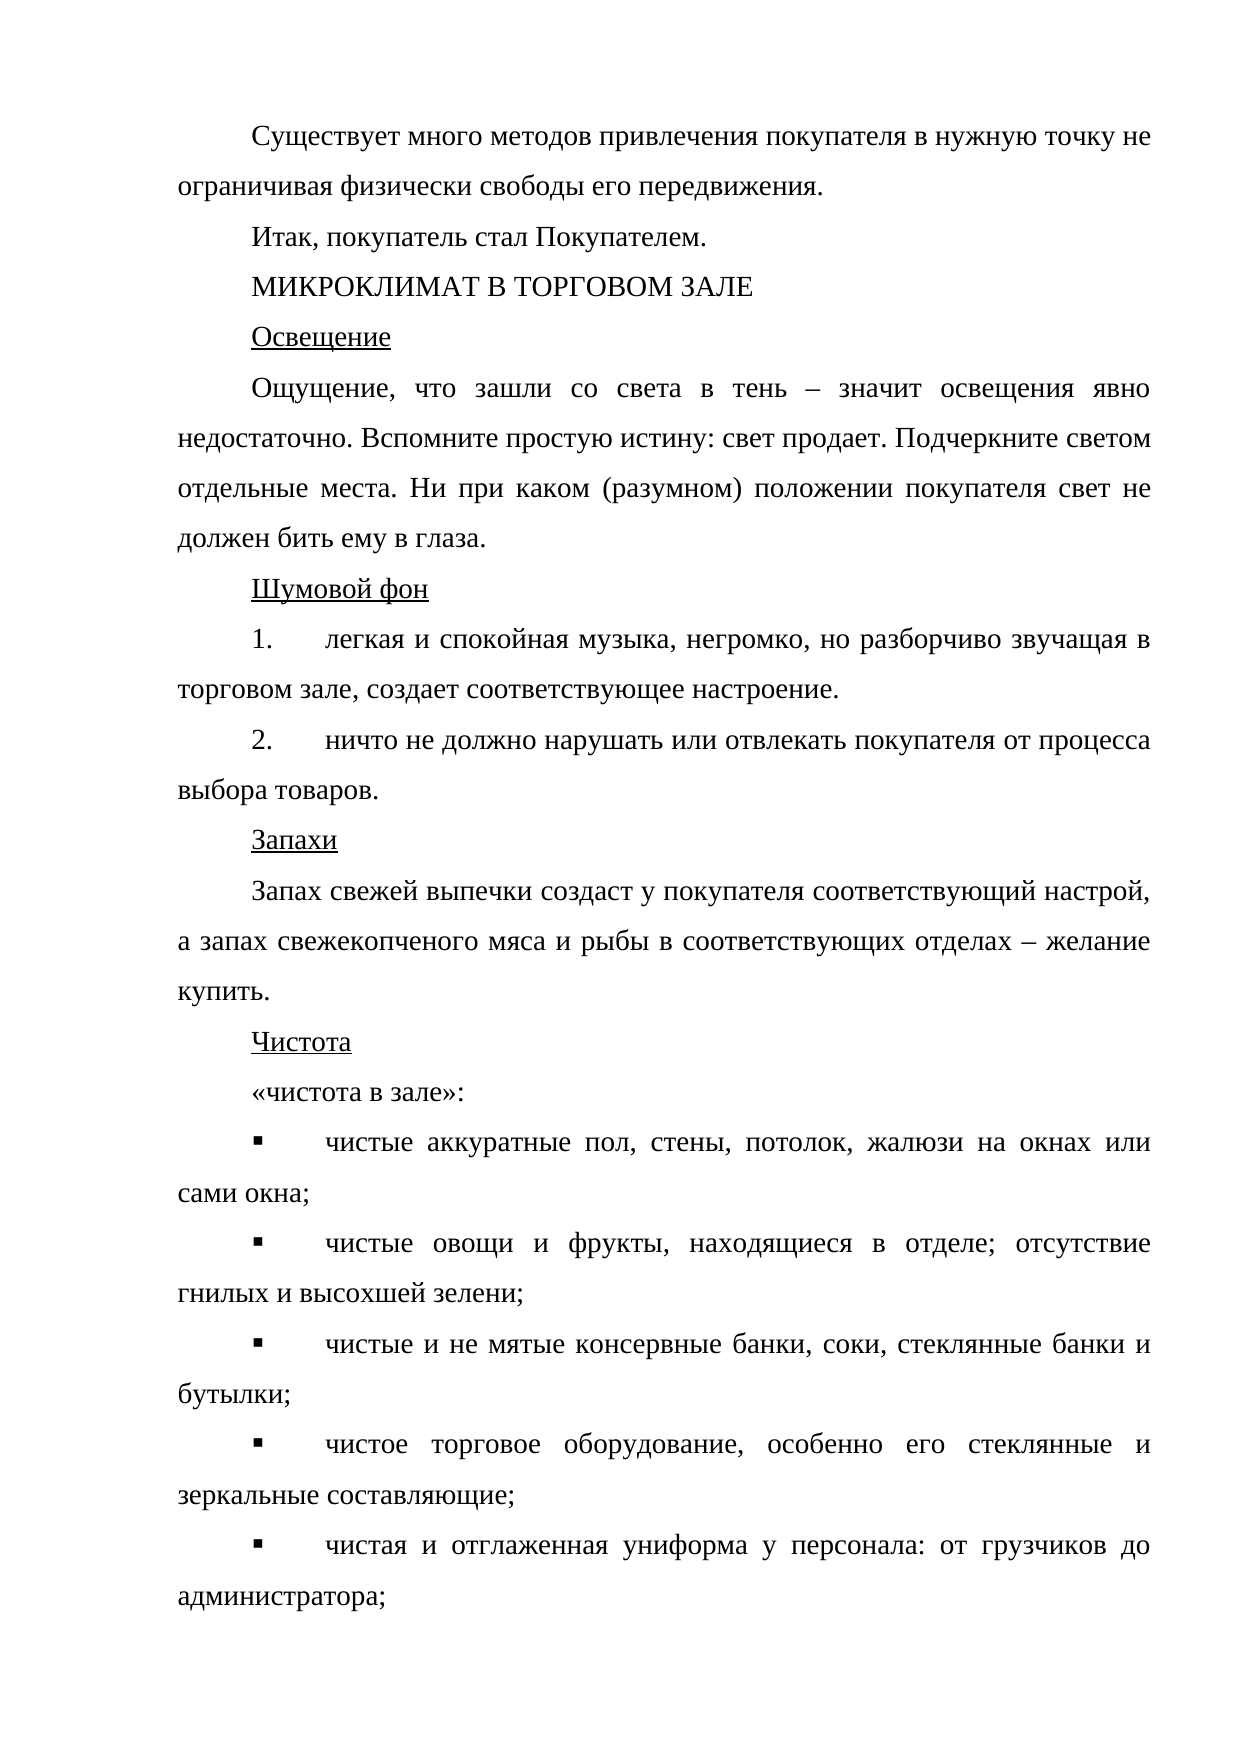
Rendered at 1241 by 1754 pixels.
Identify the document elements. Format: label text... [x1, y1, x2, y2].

list чистое торговое оборудование, особенно его стеклянные и зеркальные составляющие; [177, 1427, 1152, 1511]
text Существует много методов привлечения покупателя в нужную точку не ограничивая физически свободы его передвижения. [177, 118, 1152, 202]
text Шумовой фон [177, 571, 1152, 604]
text Чистота [177, 1024, 1152, 1057]
list чистые аккуратные пол, стены, потолок, жалюзи на окнах или сами окна; [177, 1124, 1152, 1208]
text Ощущение, что зашли со света в тень – значит освещения явно недостаточно. Вспомните простую истину: свет продает. Подчеркните светом отдельные места. Ни при каком (разумном) положении покупателя свет не должен бить ему в глаза. [177, 370, 1152, 554]
list чистые овощи и фрукты, находящиеся в отделе; отсутствие гнилых и высохшей зелени; [177, 1225, 1152, 1309]
text МИКРОКЛИМАТ В ТОРГОВОМ ЗАЛЕ [177, 269, 1152, 303]
text «чистота в зале»: [177, 1074, 1152, 1108]
text Итак, покупатель стал Покупателем. [177, 219, 1152, 252]
list чистая и отглаженная униформа у персонала: от грузчиков до администратора; [177, 1527, 1152, 1611]
text Запахи [177, 822, 1152, 856]
list легкая и спокойная музыка, негромко, но разборчиво звучащая в торговом зале, создает соответствующее настроение. [177, 621, 1152, 705]
text Освещение [177, 319, 1152, 353]
list чистые и не мятые консервные банки, соки, стеклянные банки и бутылки; [177, 1326, 1152, 1410]
text Запах свежей выпечки создаст у покупателя соответствующий настрой, а запах свежекопченого мяса и рыбы в соответствующих отделах – желание купить. [177, 873, 1152, 1007]
list ничто не должно нарушать или отвлекать покупателя от процесса выбора товаров. [177, 722, 1152, 806]
